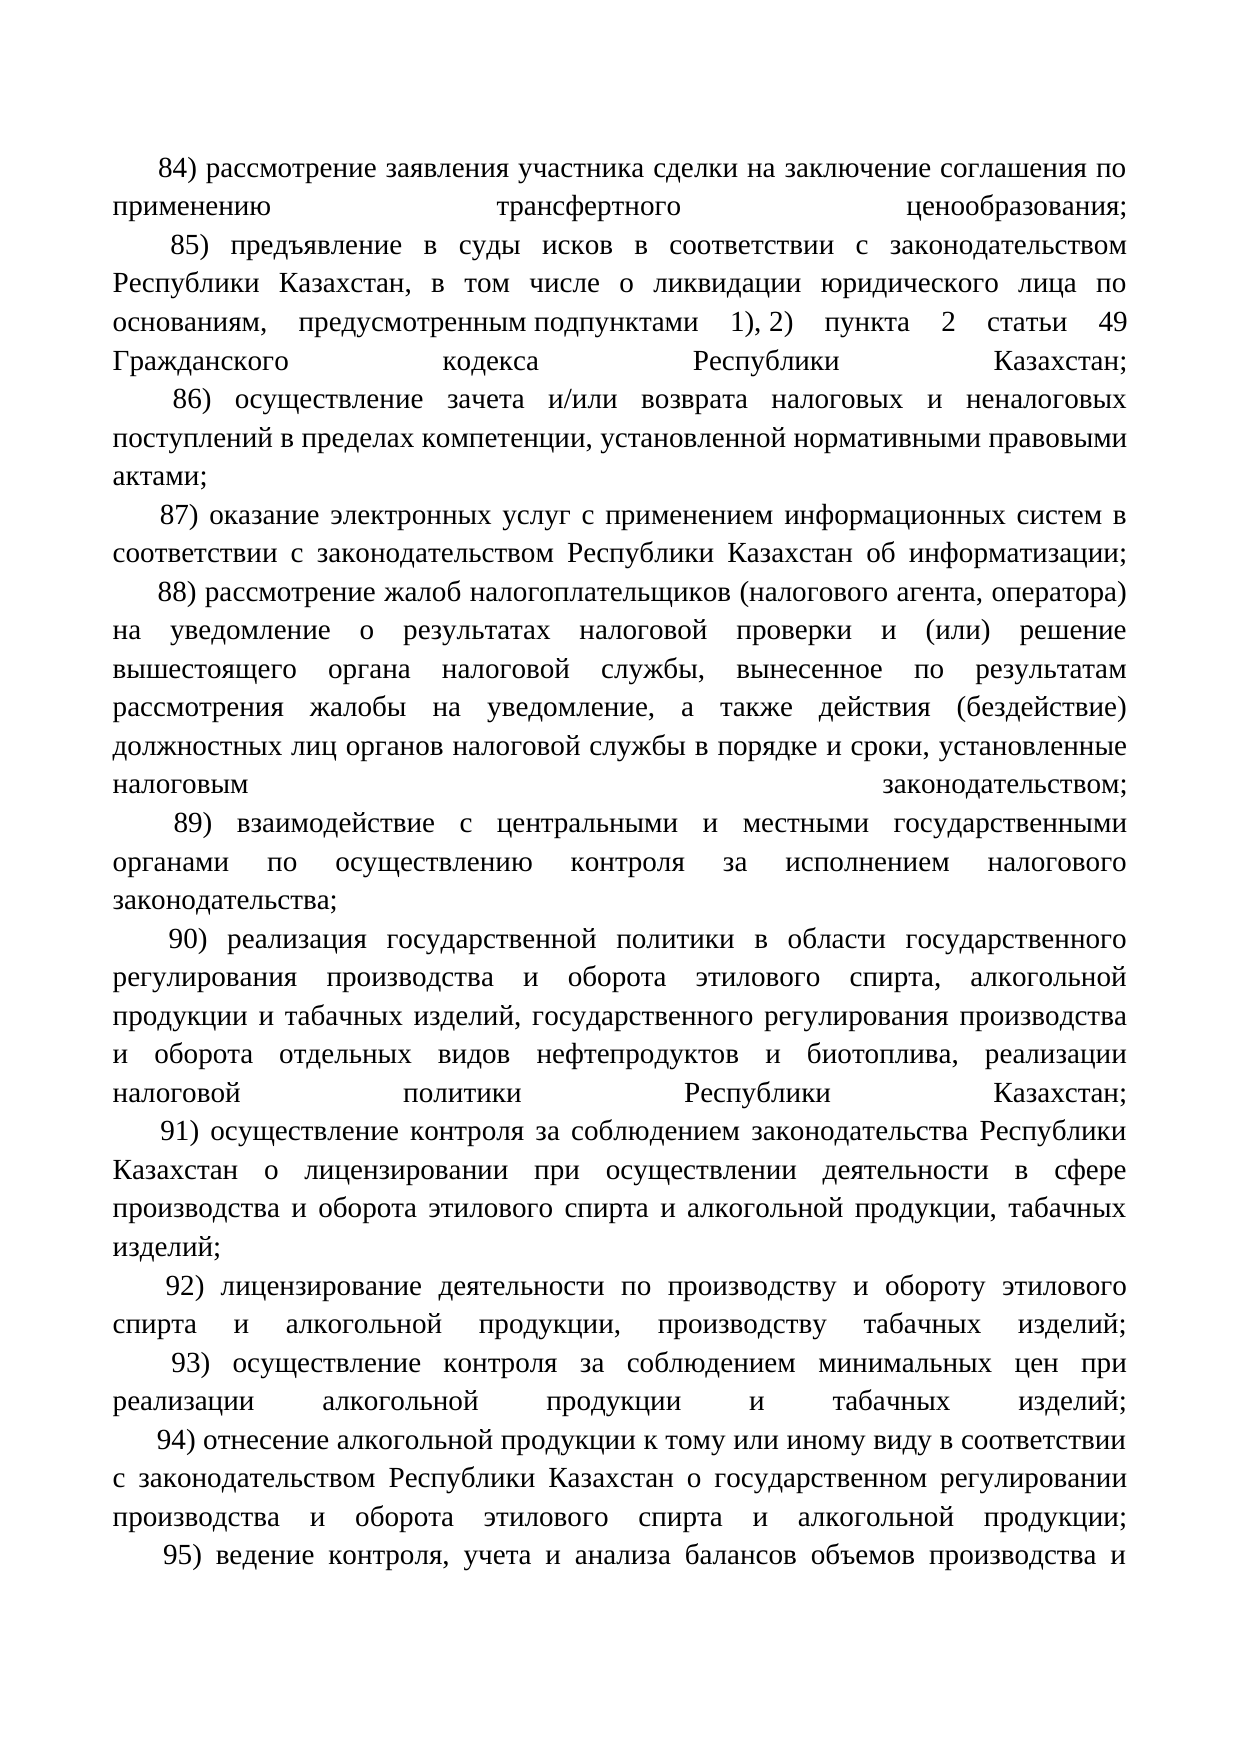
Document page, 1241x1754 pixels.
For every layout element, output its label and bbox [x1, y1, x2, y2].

text [112, 150, 1128, 1571]
